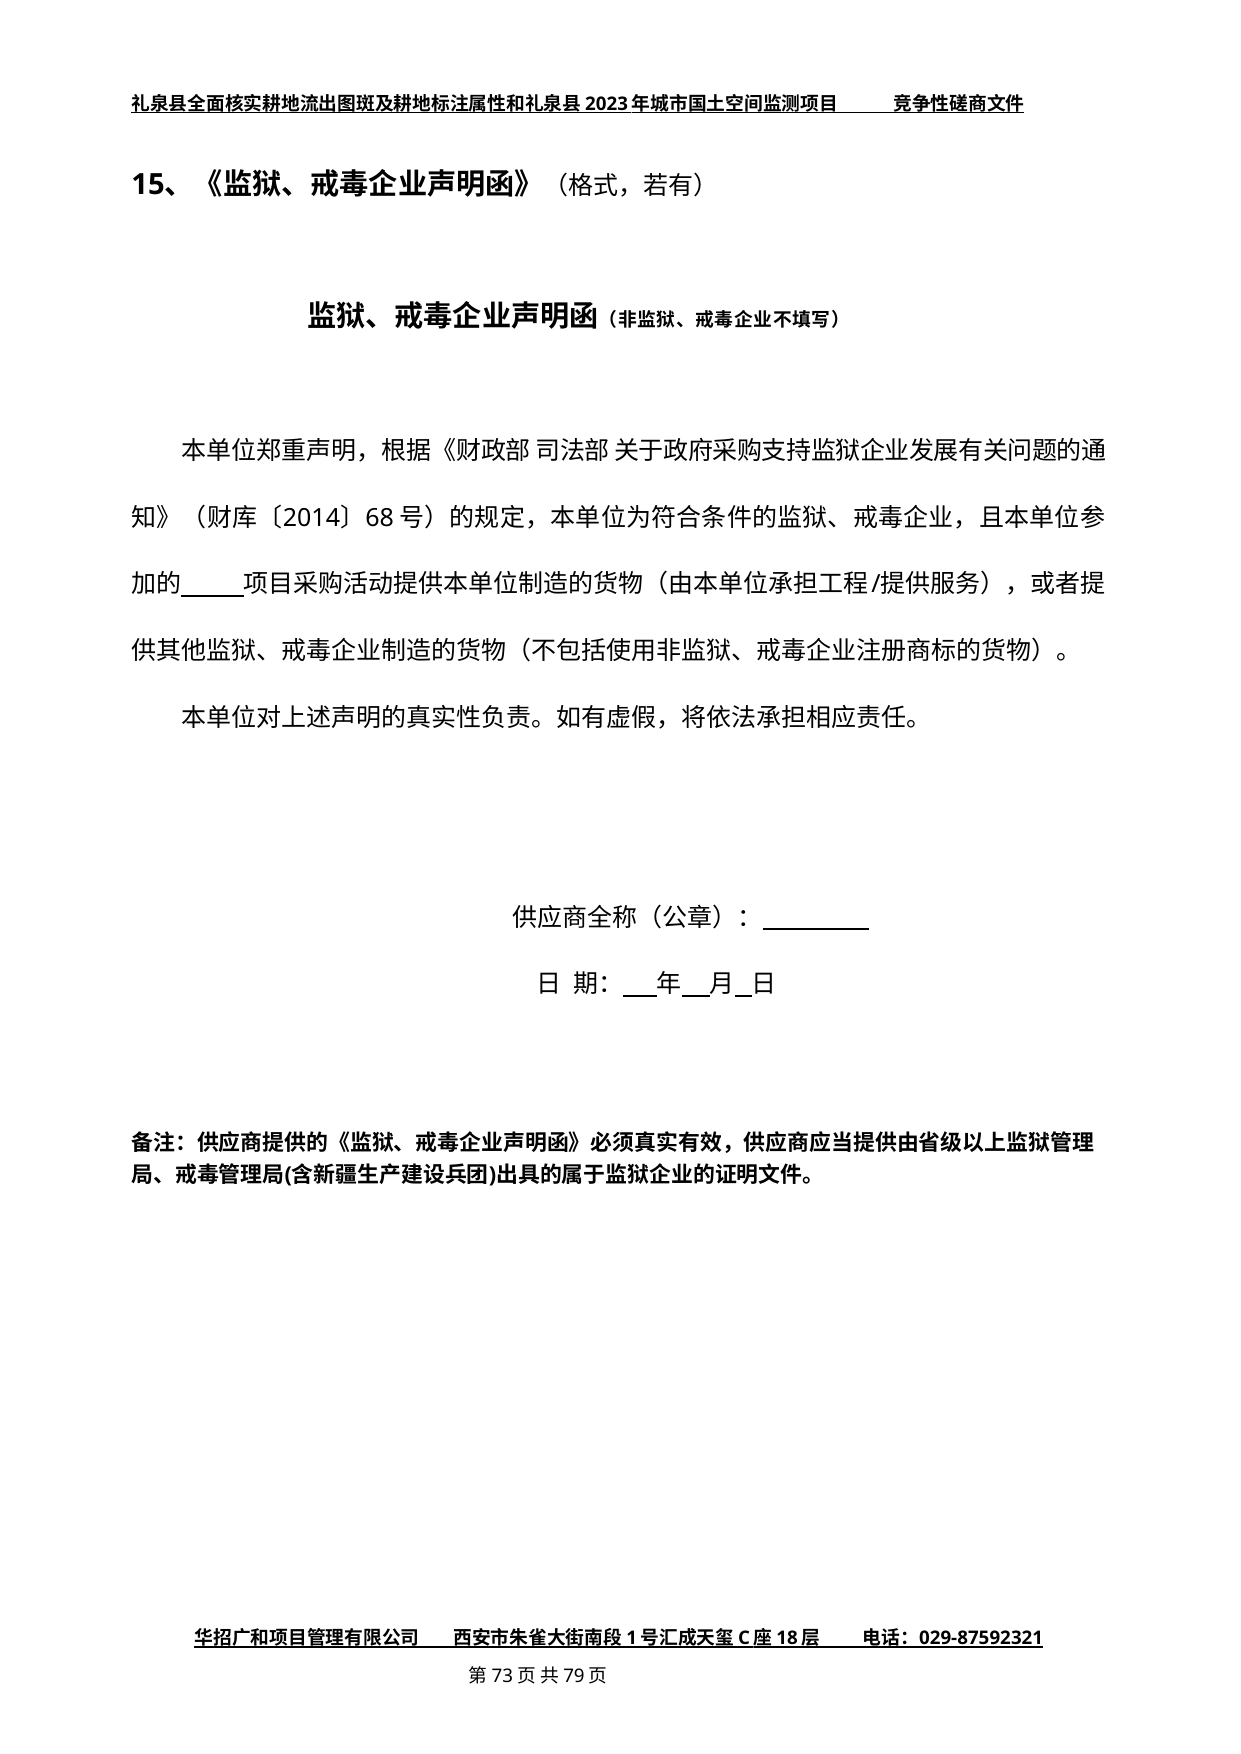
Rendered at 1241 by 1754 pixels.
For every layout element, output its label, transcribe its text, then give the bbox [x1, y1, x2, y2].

text 供应商全称（公章）： [131, 873, 1016, 939]
text 本单位郑重声明，根据《财政部 司法部 关于政府采购支持监狱企业发展有关问题的通知》（财库〔2014〕68号）的规定，本单位为符合条件的监狱、戒毒企业，且本单位参加的 项目采购活动提供本单位制造的货物（由本单位承担工程/提供服务），或者提供其他监狱、戒毒企业制造的货物（不包括使用非监狱、戒毒企业注册商标的货物）。 [131, 406, 1106, 673]
text 15、《监狱、戒毒企业声明函》（格式，若有） [131, 148, 1106, 206]
text 日 期： 年 月 日 [131, 939, 944, 1006]
text 本单位对上述声明的真实性负责。如有虚假，将依法承担相应责任。 [131, 673, 1106, 739]
text 备注：供应商提供的《监狱、戒毒企业声明函》必须真实有效，供应商应当提供由省级以上监狱管理局、戒毒管理局(含新疆生产建设兵团)出具的属于监狱企业的证明文件。 [131, 1125, 1106, 1188]
text 监狱、戒毒企业声明函（非监狱、戒毒企业不填写） [131, 273, 1106, 339]
